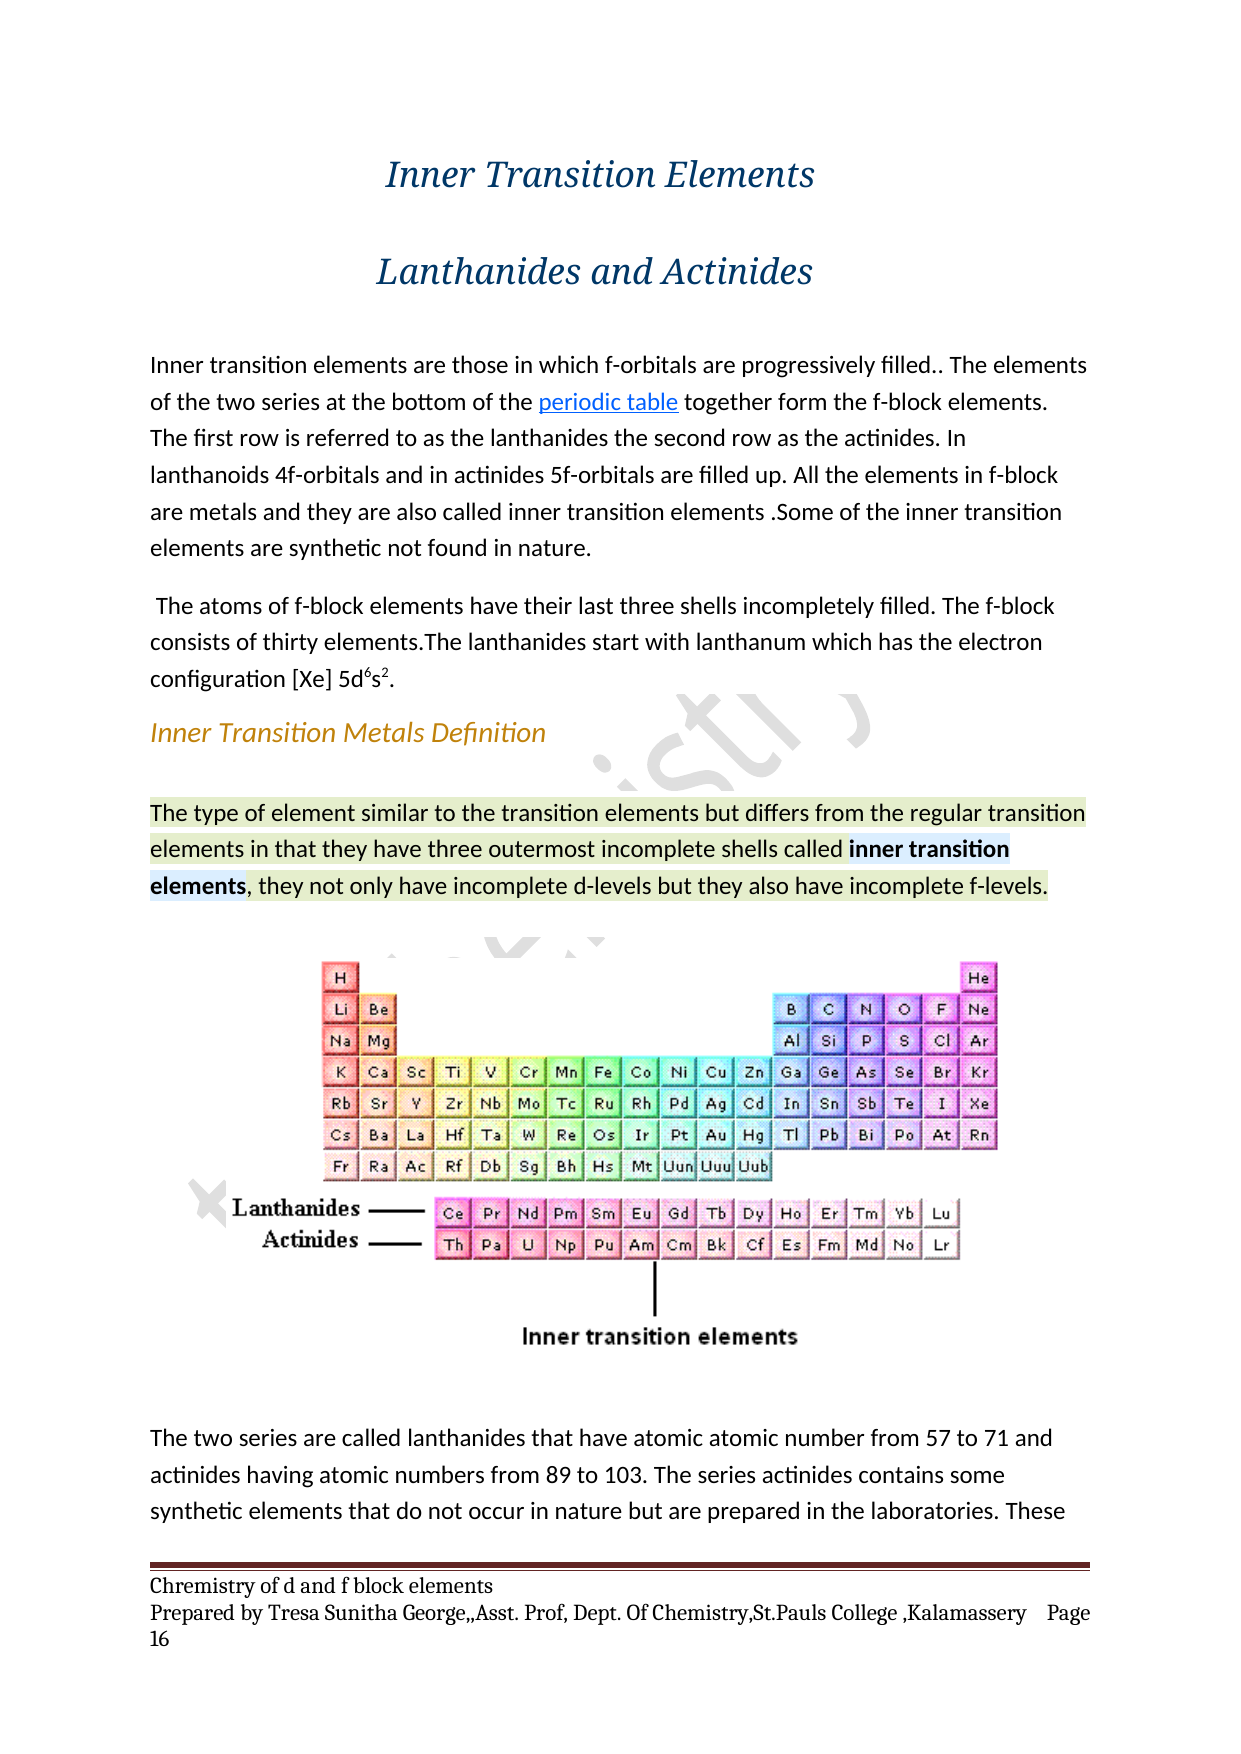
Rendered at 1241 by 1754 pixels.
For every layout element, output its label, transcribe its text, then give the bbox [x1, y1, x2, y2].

text Lanthanides and Actinides [174, 246, 1090, 295]
text Inner transition elements are those in which f-orbitals are progressively filled.. The elements of the two series at the bottom of the periodic table together form the f-block elements. The first row is referred to as the lanthanides the second row as the actinides. In lanthanoids 4f-orbitals and in actinides 5f-orbitals are filled up. All the elements in f-block are metals and they are also called inner transition elements .Some of the inner transition elements are synthetic not found in nature. [150, 343, 1090, 563]
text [150, 1379, 1090, 1526]
picture [226, 958, 1015, 1359]
text Inner Transition Elements [174, 150, 1090, 198]
text The atoms of f-block elements have their last three shells incompletely filled. The f-block consists of thirty elements.The lanthanides start with lanthanum which has the electron configuration [Xe] 5d6s2. [150, 584, 1090, 694]
text The type of element similar to the transition elements but differs from the regular transition elements in that they have three outermost incomplete shells called inner transition elements, they not only have incomplete d-levels but they also have incomplete f-levels. [150, 791, 1090, 937]
subtitle Inner Transition Metals Definition [150, 714, 1090, 786]
